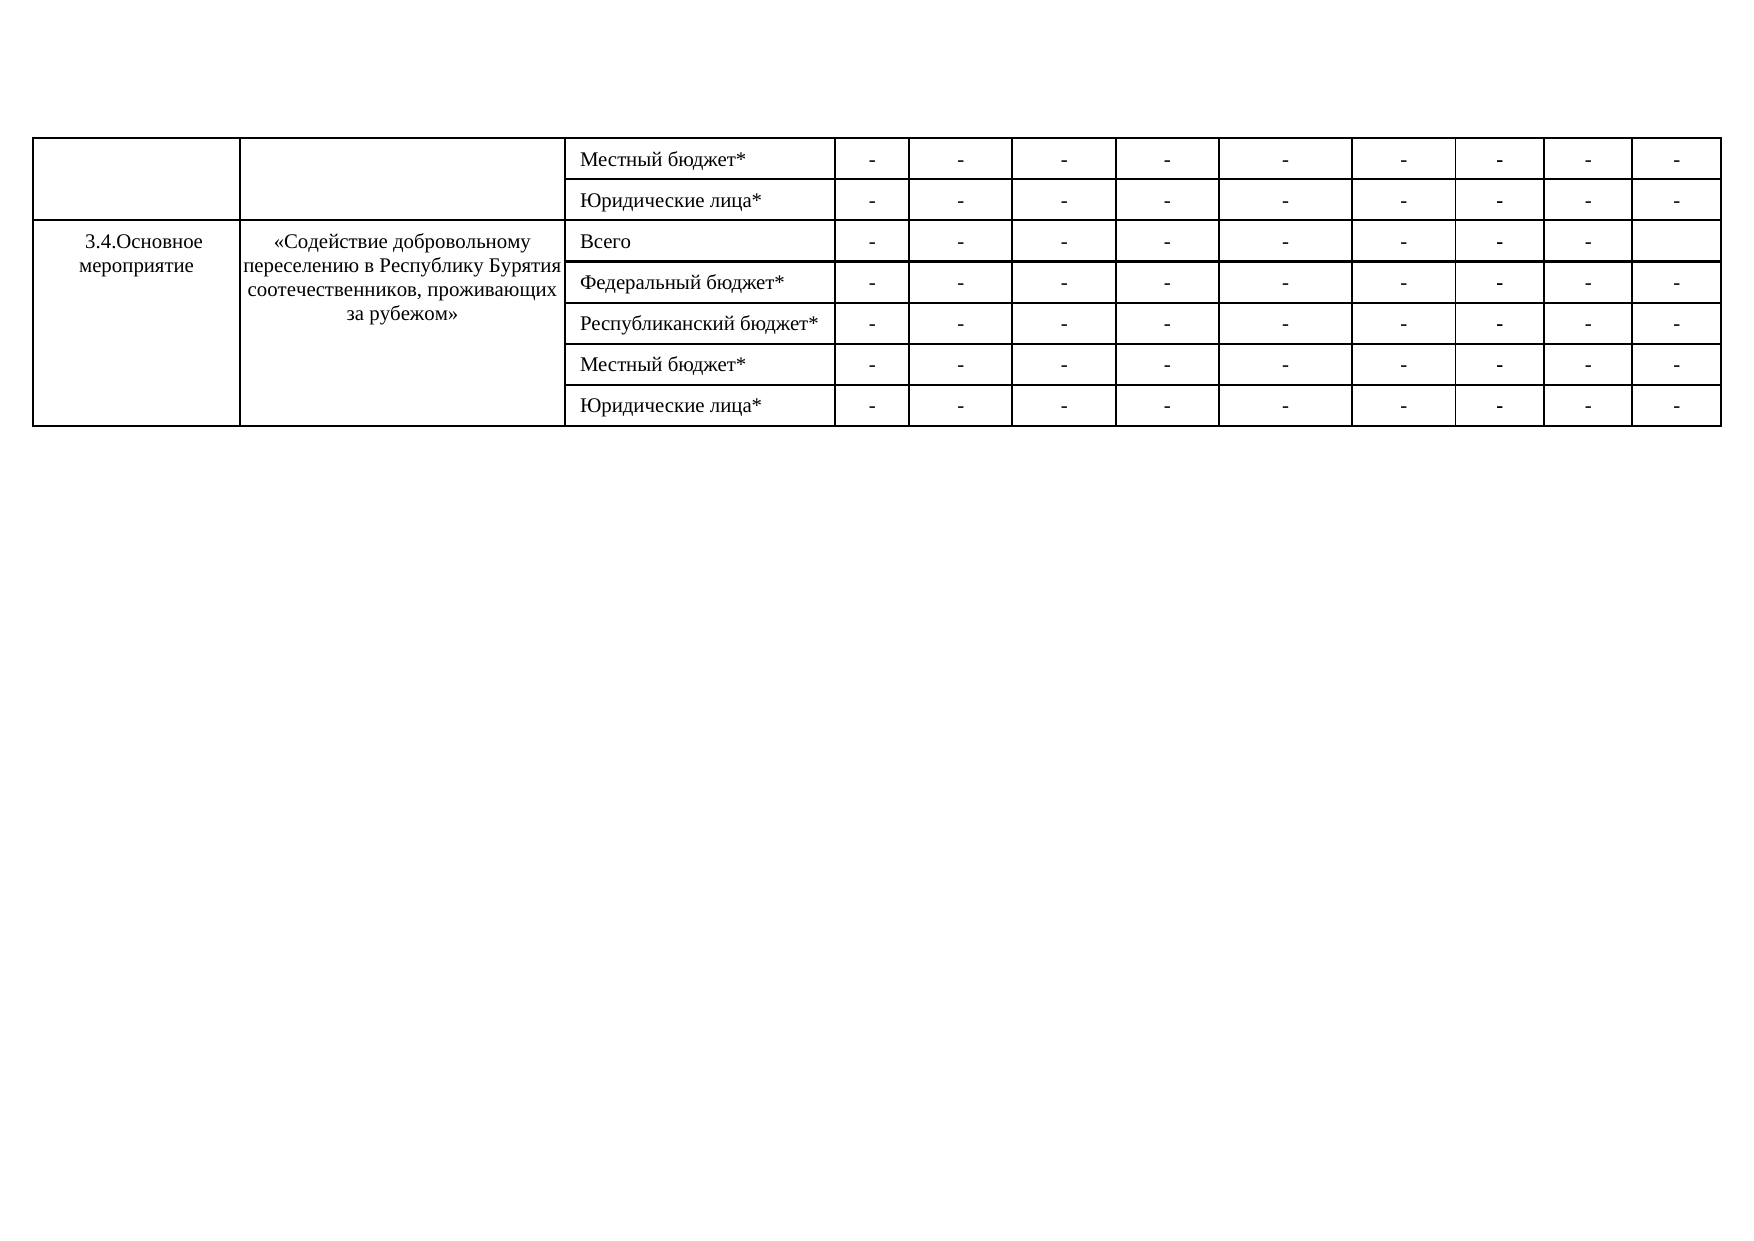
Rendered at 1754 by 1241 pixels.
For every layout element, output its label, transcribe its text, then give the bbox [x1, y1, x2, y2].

table_cell - [836, 345, 908, 384]
table_cell - [1633, 263, 1720, 302]
table_cell Республиканский бюджет* [566, 304, 834, 343]
table_cell - [1220, 304, 1351, 343]
table_cell - [836, 221, 908, 260]
table_cell - [1353, 180, 1455, 219]
table_cell Юридические лица* [566, 180, 834, 219]
table_cell - [1117, 304, 1218, 343]
table_cell - [1633, 180, 1720, 219]
table_cell - [910, 386, 1011, 425]
table_cell - [836, 139, 908, 178]
table_cell - [1353, 139, 1455, 178]
table_cell - [910, 139, 1011, 178]
table_cell - [1013, 263, 1115, 302]
table_cell - [1220, 180, 1351, 219]
table_cell - [1633, 345, 1720, 384]
table_cell - [1545, 139, 1631, 178]
table_cell «Содействие добровольному переселению в Республику Бурятия соотечественников, проживающих за рубежом» [241, 221, 564, 425]
table_cell - [836, 263, 908, 302]
table_cell - [1545, 345, 1631, 384]
table_cell - [1353, 221, 1455, 260]
table_cell - [1220, 345, 1351, 384]
table_cell - [1013, 221, 1115, 260]
table_cell - [1117, 345, 1218, 384]
table_cell - [1456, 221, 1543, 260]
table_cell - [1013, 386, 1115, 425]
table_cell - [1456, 180, 1543, 219]
table_cell - [1456, 263, 1543, 302]
table_cell Федеральный бюджет* [566, 263, 834, 302]
table_cell - [1220, 139, 1351, 178]
table_cell - [1117, 221, 1218, 260]
table_cell - [1117, 263, 1218, 302]
table_cell - [1013, 139, 1115, 178]
table_cell - [910, 263, 1011, 302]
table_cell - [1013, 180, 1115, 219]
table_cell - [1117, 386, 1218, 425]
table_cell - [1013, 345, 1115, 384]
table_cell Юридические лица* [566, 386, 834, 425]
table_cell Местный бюджет* [566, 139, 834, 178]
table_cell [1633, 221, 1720, 260]
table_cell - [910, 304, 1011, 343]
table_cell - [1456, 304, 1543, 343]
table_cell - [1117, 139, 1218, 178]
table_cell - [910, 180, 1011, 219]
table_cell - [1353, 263, 1455, 302]
table_cell - [1456, 139, 1543, 178]
table_cell - [1456, 345, 1543, 384]
table_cell - [836, 304, 908, 343]
table_cell - [1545, 304, 1631, 343]
table_cell - [1545, 386, 1631, 425]
table_cell - [836, 180, 908, 219]
table_cell - [1353, 345, 1455, 384]
table_cell - [836, 386, 908, 425]
table_cell - [1117, 180, 1218, 219]
table_cell - [1633, 304, 1720, 343]
table_cell - [910, 345, 1011, 384]
table_cell - [1220, 221, 1351, 260]
table_cell - [1545, 221, 1631, 260]
table_cell - [1633, 386, 1720, 425]
table_cell - [1220, 263, 1351, 302]
table_cell - [1633, 139, 1720, 178]
table_cell - [1013, 304, 1115, 343]
table_cell - [910, 221, 1011, 260]
table_cell - [1353, 304, 1455, 343]
table_cell Всего [566, 221, 834, 260]
table_cell - [1220, 386, 1351, 425]
table_cell Местный бюджет* [566, 345, 834, 384]
table_cell - [1353, 386, 1455, 425]
table_cell 3.4.Основное мероприятие [34, 221, 239, 425]
table_cell - [1545, 263, 1631, 302]
table_cell - [1456, 386, 1543, 425]
table_cell - [1545, 180, 1631, 219]
